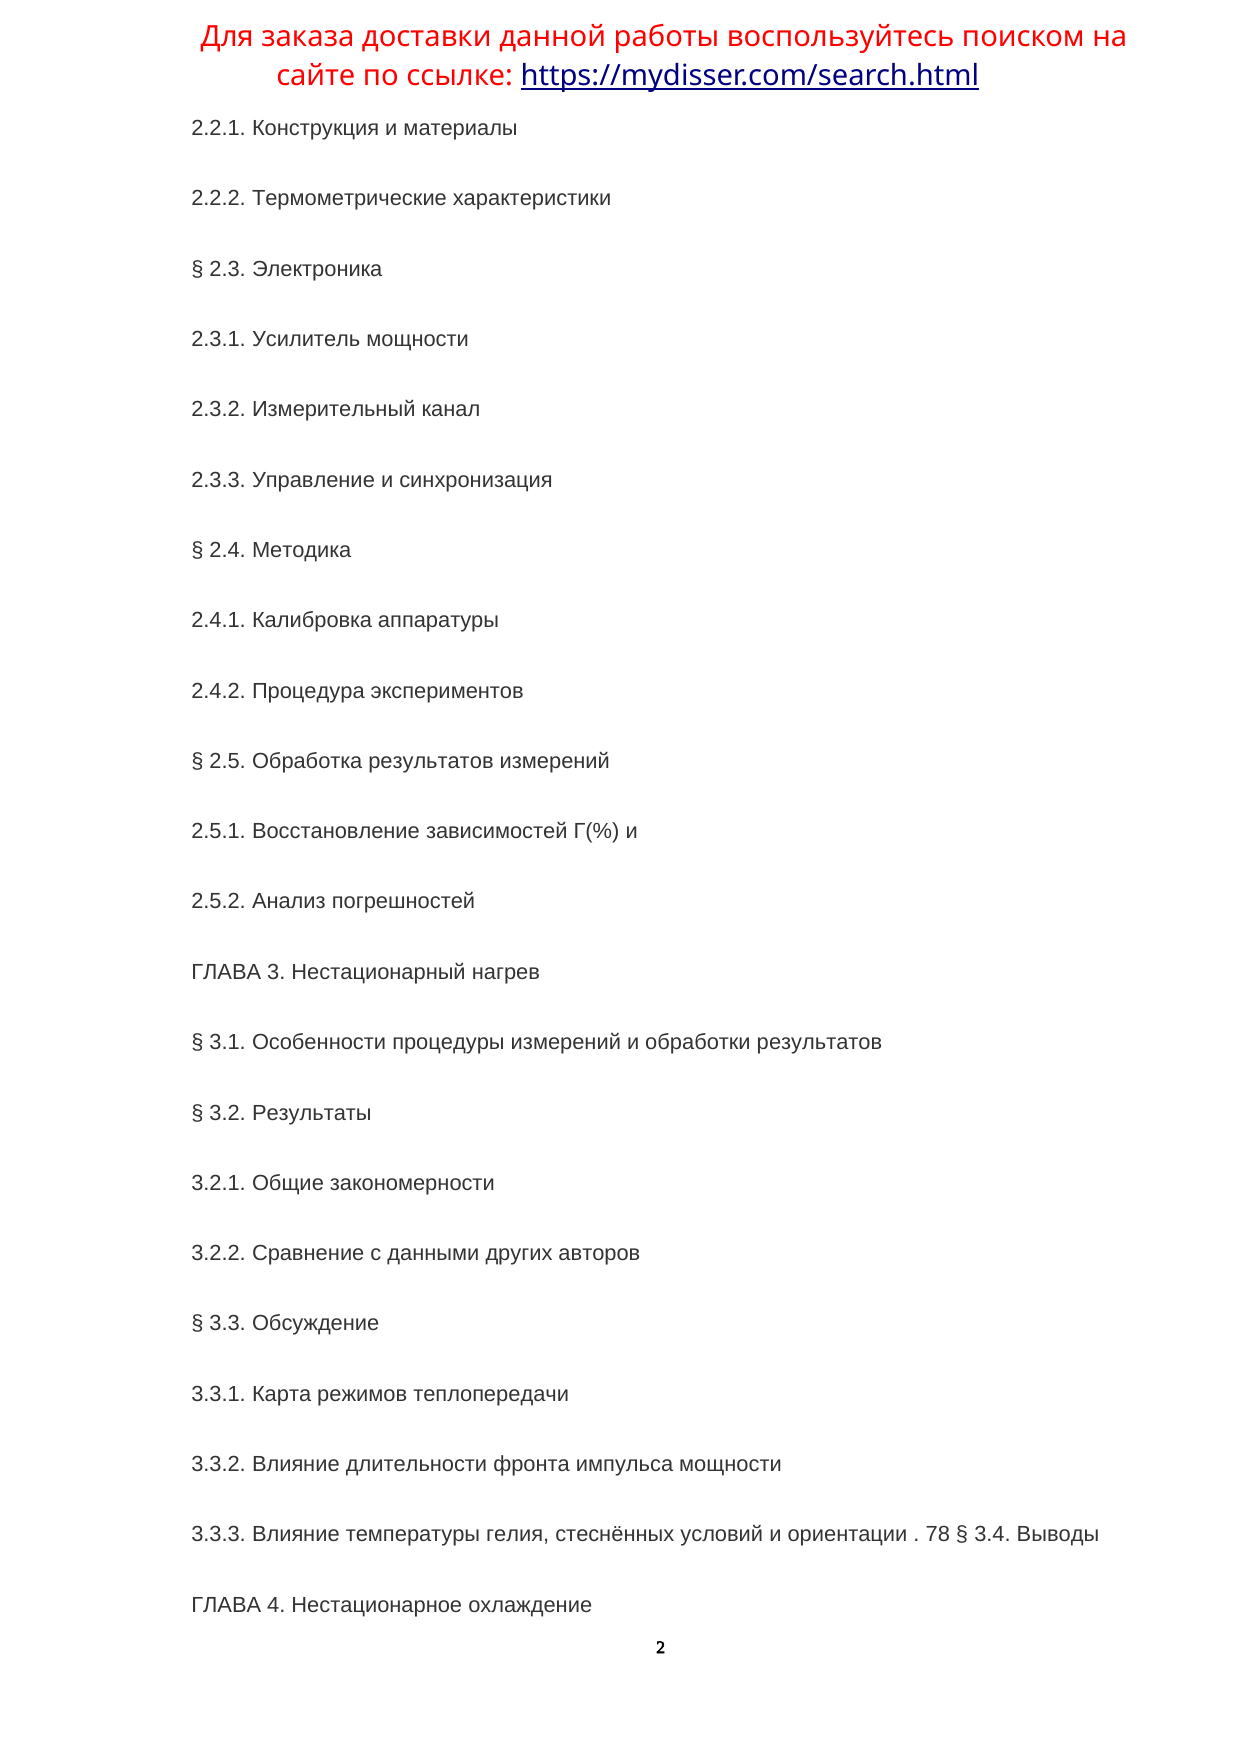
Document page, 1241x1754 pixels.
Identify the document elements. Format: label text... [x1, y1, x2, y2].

text 2.5.1. Восстановление зависимостей Г(%) и [103, 818, 1152, 843]
text § 3.3. Обсуждение [103, 1310, 1152, 1336]
text 2.2.1. Конструкция и материалы [103, 115, 1152, 140]
text 3.3.2. Влияние длительности фронта импульса мощности [103, 1451, 1152, 1476]
text § 2.3. Электроника [103, 256, 1152, 281]
text § 3.2. Результаты [103, 1099, 1152, 1124]
text 2.3.3. Управление и синхронизация [103, 467, 1152, 492]
text ГЛАВА 3. Нестационарный нагрев [103, 959, 1152, 984]
text 3.3.3. Влияние температуры гелия, стеснённых условий и ориентации . 78 § 3.4. Выводы [103, 1521, 1152, 1546]
text 2.3.2. Измерительный канал [103, 396, 1152, 421]
text § 3.1. Особенности процедуры измерений и обработки результатов [103, 1029, 1152, 1054]
text 2.2.2. Термометрические характеристики [103, 185, 1152, 211]
text 2.4.1. Калибровка аппаратуры [103, 607, 1152, 632]
text 3.2.1. Общие закономерности [103, 1170, 1152, 1195]
text ГЛАВА 4. Нестационарное охлаждение [103, 1592, 1152, 1617]
text 2.5.2. Анализ погрешностей [103, 888, 1152, 914]
text 2.4.2. Процедура экспериментов [103, 677, 1152, 703]
text 3.3.1. Карта режимов теплопередачи [103, 1381, 1152, 1406]
text § 2.4. Методика [103, 537, 1152, 562]
text 2.3.1. Усилитель мощности [103, 326, 1152, 351]
text 3.2.2. Сравнение с данными других авторов [103, 1240, 1152, 1265]
text § 2.5. Обработка результатов измерений [103, 748, 1152, 773]
